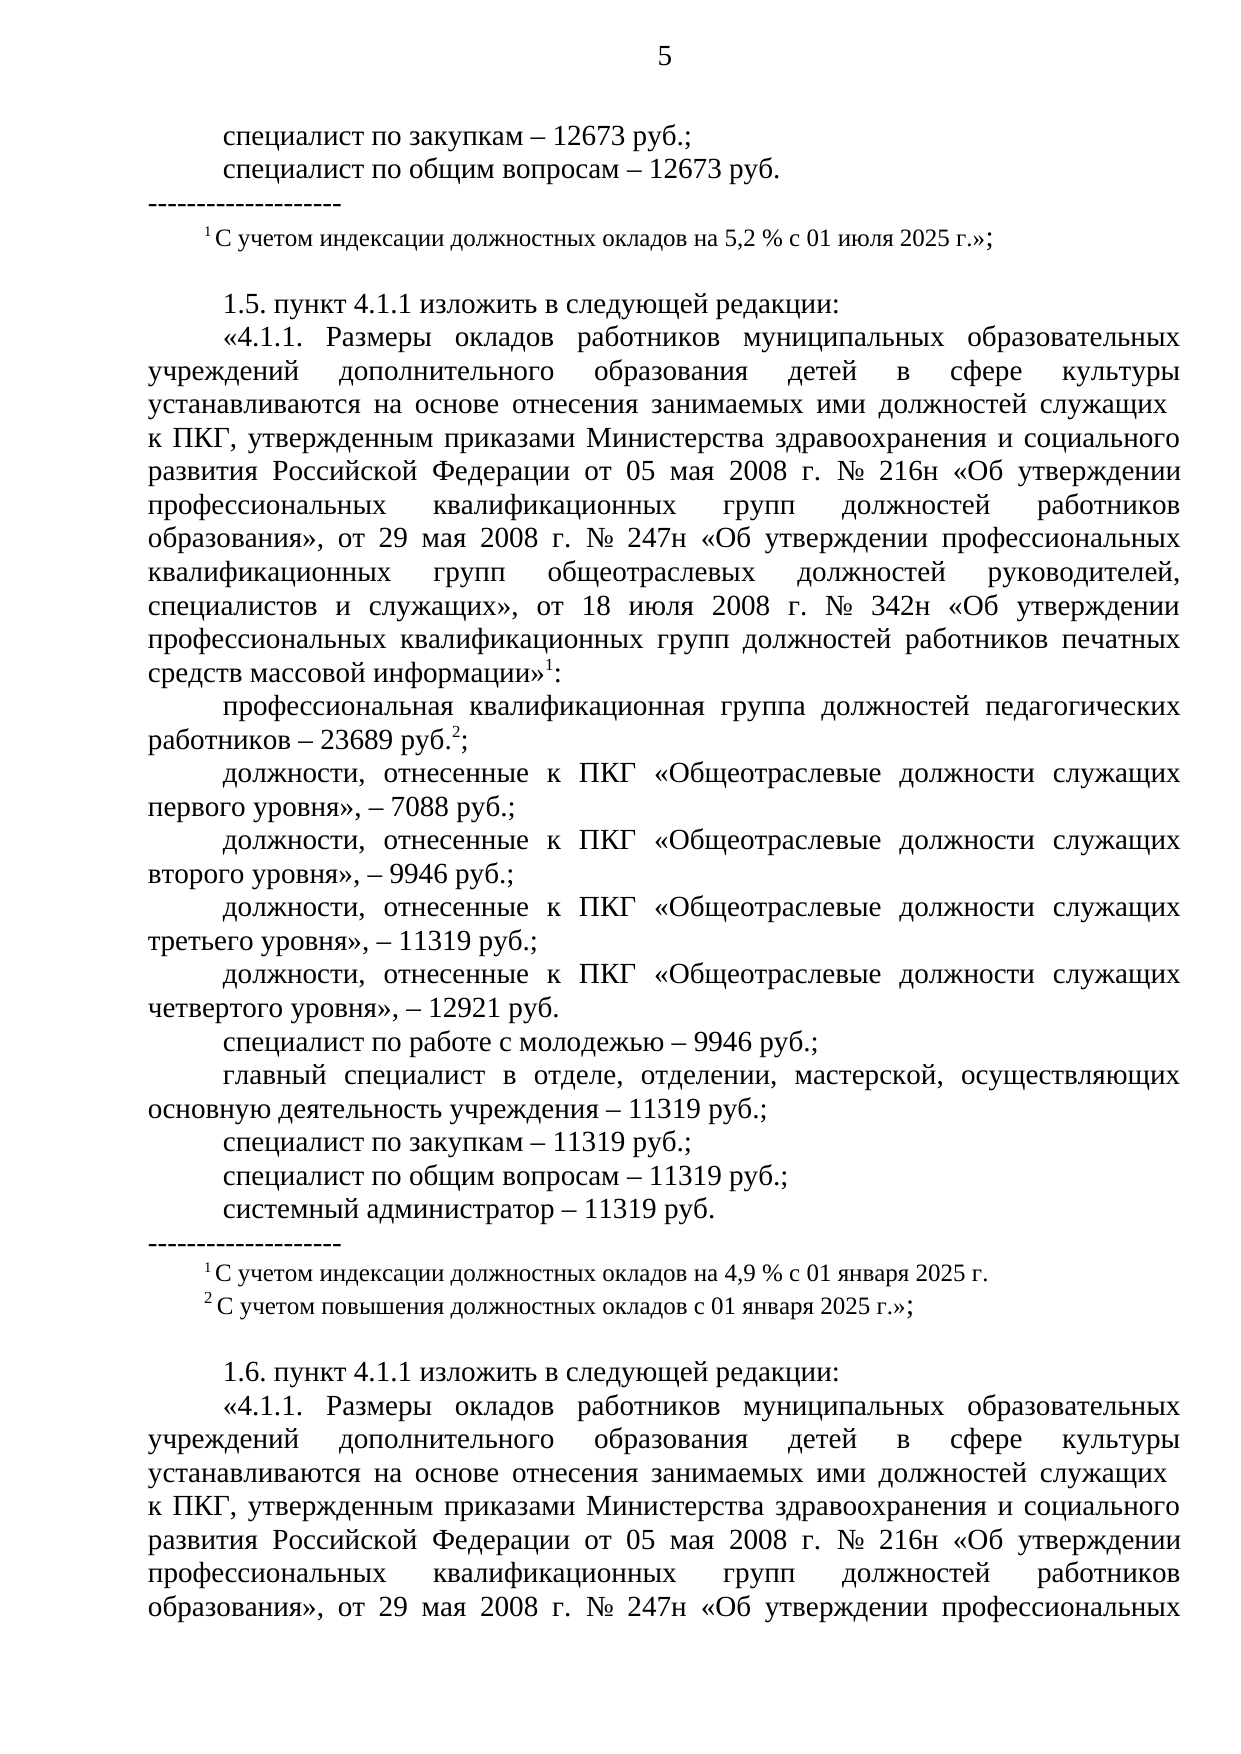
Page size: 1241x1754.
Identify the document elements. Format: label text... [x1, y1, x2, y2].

text 1 С учетом индексации должностных окладов на 5,2 % с 01 июля 2025 г.»; [148, 219, 1181, 252]
text специалист по общим вопросам – 12673 руб. [148, 152, 1181, 185]
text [148, 1388, 1181, 1623]
text 2 С учетом повышения должностных окладов с 01 января 2025 г.»; [148, 1287, 1181, 1321]
text -------------------- [148, 185, 1181, 219]
text должности, отнесенные к ПКГ «Общеотраслевые должности служащих третьего уровня», – 11319 руб.; [148, 889, 1181, 957]
text специалист по закупкам – 12673 руб.; [148, 118, 1181, 152]
text должности, отнесенные к ПКГ «Общеотраслевые должности служащих первого уровня», – 7088 руб.; [148, 755, 1181, 822]
text -------------------- [148, 1225, 1181, 1258]
text специалист по работе с молодежью – 9946 руб.; [148, 1024, 1181, 1057]
text должности, отнесенные к ПКГ «Общеотраслевые должности служащих второго уровня», – 9946 руб.; [148, 822, 1181, 889]
text профессиональная квалификационная группа должностей педагогических работников – 23689 руб.2; [148, 688, 1181, 755]
text 1 С учетом индексации должностных окладов на 4,9 % с 01 января 2025 г. [148, 1258, 1181, 1287]
text специалист по закупкам – 11319 руб.; [148, 1124, 1181, 1158]
text системный администратор – 11319 руб. [148, 1191, 1181, 1225]
text главный специалист в отделе, отделении, мастерской, осуществляющих основную деятельность учреждения – 11319 руб.; [148, 1057, 1181, 1124]
text специалист по общим вопросам – 11319 руб.; [148, 1158, 1181, 1191]
text должности, отнесенные к ПКГ «Общеотраслевые должности служащих четвертого уровня», – 12921 руб. [148, 957, 1181, 1024]
text 1.6. пункт 4.1.1 изложить в следующей редакции: [148, 1354, 1181, 1388]
text 1.5. пункт 4.1.1 изложить в следующей редакции: [148, 286, 1181, 319]
